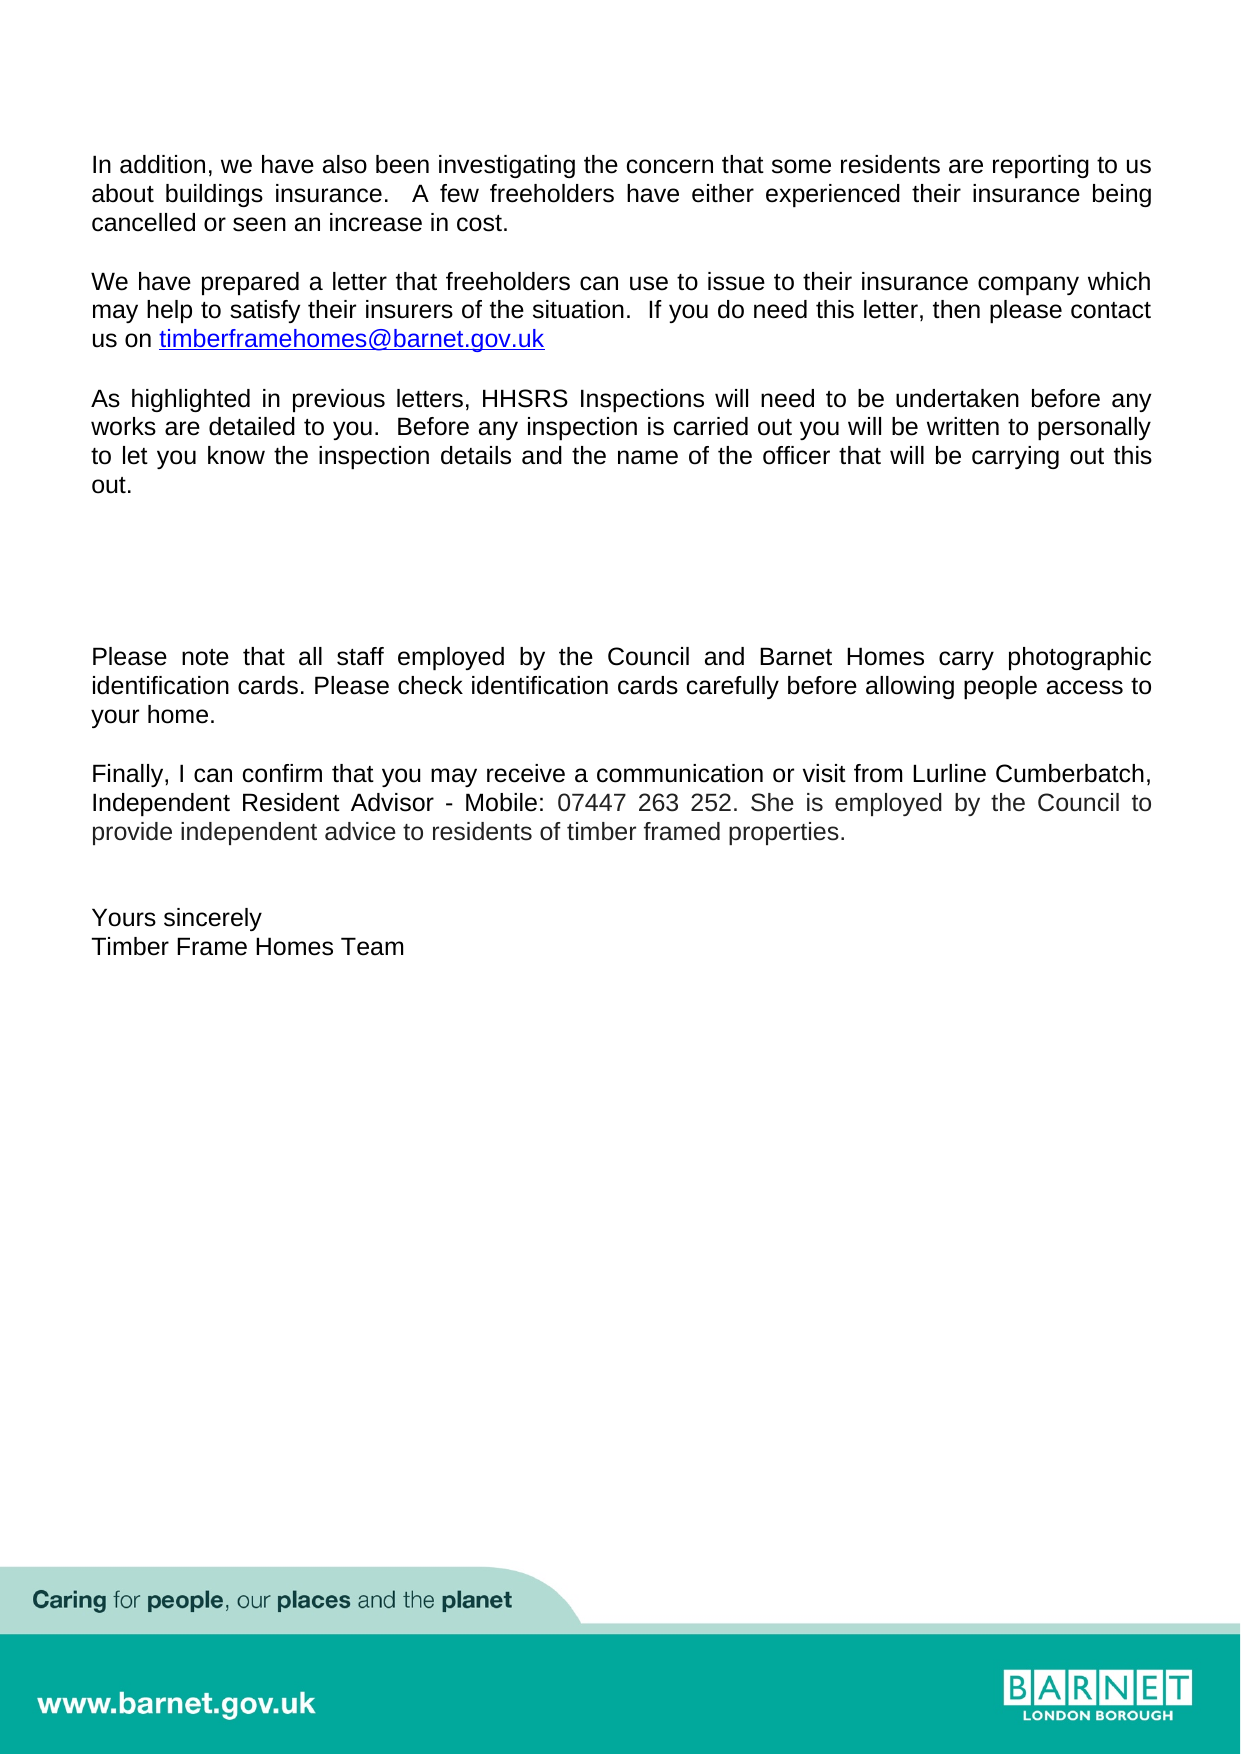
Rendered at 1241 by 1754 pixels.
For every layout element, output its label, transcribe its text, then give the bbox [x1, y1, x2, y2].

text Timber Frame Homes Team [91, 932, 1154, 960]
text Yours sincerely [91, 903, 1154, 932]
text Please note that all staff employed by the Council and Barnet Homes carry photographic identification cards. Please check identification cards carefully before allowing people access to your home. [91, 642, 1154, 728]
text In addition, we have also been investigating the concern that some residents are reporting to us about buildings insurance. A few freeholders have either experienced their insurance being cancelled or seen an increase in cost. [91, 150, 1154, 236]
text As highlighted in previous letters, HHSRS Inspections will need to be undertaken before any works are detailed to you. Before any inspection is carried out you will be written to personally to let you know the inspection details and the name of the officer that will be carrying out this out. [91, 383, 1154, 498]
text We have prepared a letter that freeholders can use to issue to their insurance company which may help to satisfy their insurers of the situation. If you do need this letter, then please contact us on timberframehomes@barnet.gov.uk [91, 267, 1154, 353]
text Finally, I can confirm that you may receive a communication or visit from Lurline Cumberbatch, Independent Resident Advisor - Mobile: 07447 263 252. She is employed by the Council to provide independent advice to residents of timber framed properties. [91, 759, 1154, 845]
picture [0, 0, 1241, 1754]
